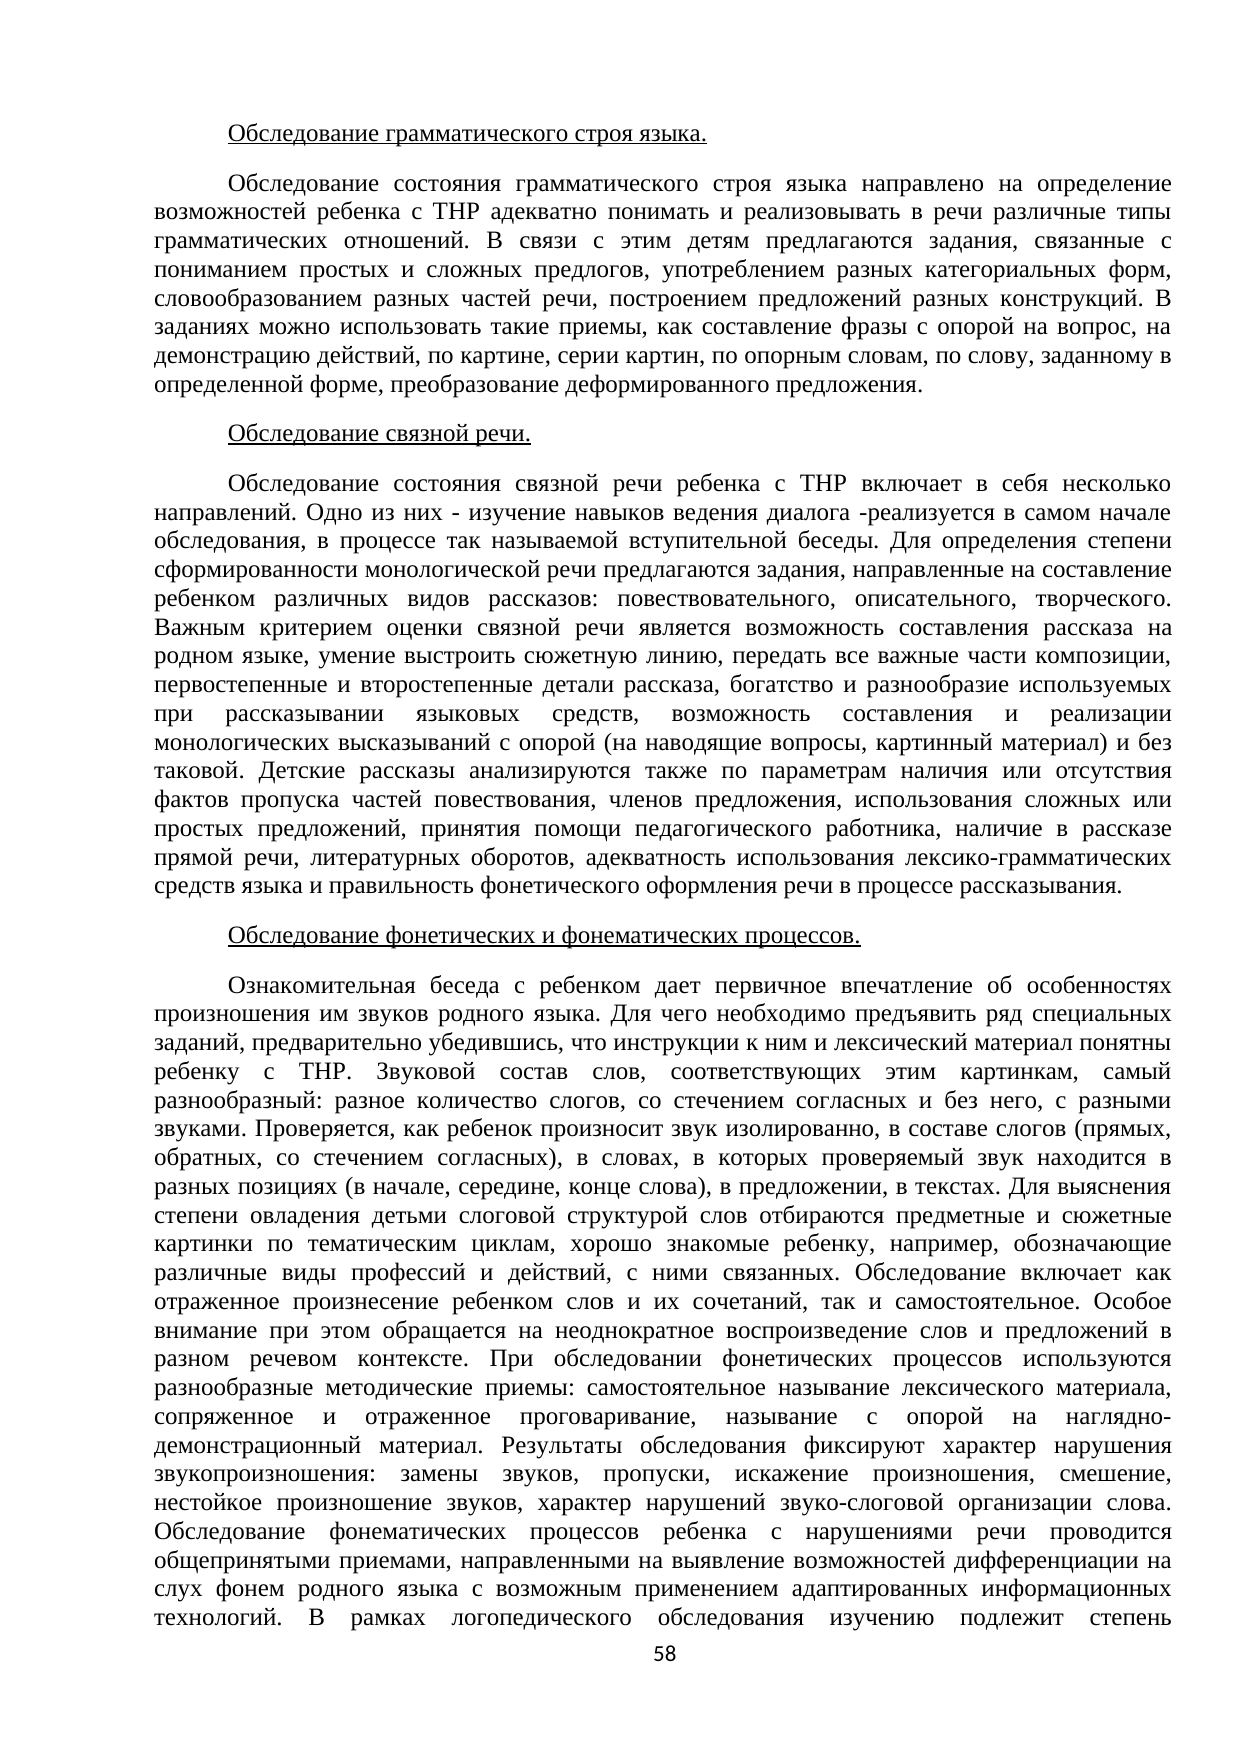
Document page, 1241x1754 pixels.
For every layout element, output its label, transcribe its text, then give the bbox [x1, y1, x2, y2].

text Обследование фонетических и фонематических процессов. [154, 920, 1173, 949]
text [154, 970, 1173, 1631]
text Обследование грамматического строя языка. [154, 118, 1173, 147]
text Обследование состояния грамматического строя языка направлено на определение возможностей ребенка с ТНР адекватно понимать и реализовывать в речи различные типы грамматических отношений. В связи с этим детям предлагаются задания, связанные с пониманием простых и сложных предлогов, употреблением разных категориальных форм, словообразованием разных частей речи, построением предложений разных конструкций. В заданиях можно использовать такие приемы, как составление фразы с опорой на вопрос, на демонстрацию действий, по картине, серии картин, по опорным словам, по слову, заданному в определенной форме, преобразование деформированного предложения. [154, 168, 1173, 398]
text Обследование связной речи. [154, 418, 1173, 447]
text Обследование состояния связной речи ребенка с ТНР включает в себя несколько направлений. Одно из них - изучение навыков ведения диалога -реализуется в самом начале обследования, в процессе так называемой вступительной беседы. Для определения степени сформированности монологической речи предлагаются задания, направленные на составление ребенком различных видов рассказов: повествовательного, описательного, творческого. Важным критерием оценки связной речи является возможность составления рассказа на родном языке, умение выстроить сюжетную линию, передать все важные части композиции, первостепенные и второстепенные детали рассказа, богатство и разнообразие используемых при рассказывании языковых средств, возможность составления и реализации монологических высказываний с опорой (на наводящие вопросы, картинный материал) и без таковой. Детские рассказы анализируются также по параметрам наличия или отсутствия фактов пропуска частей повествования, членов предложения, использования сложных или простых предложений, принятия помощи педагогического работника, наличие в рассказе прямой речи, литературных оборотов, адекватность использования лексико-грамматических средств языка и правильность фонетического оформления речи в процессе рассказывания. [154, 468, 1173, 899]
